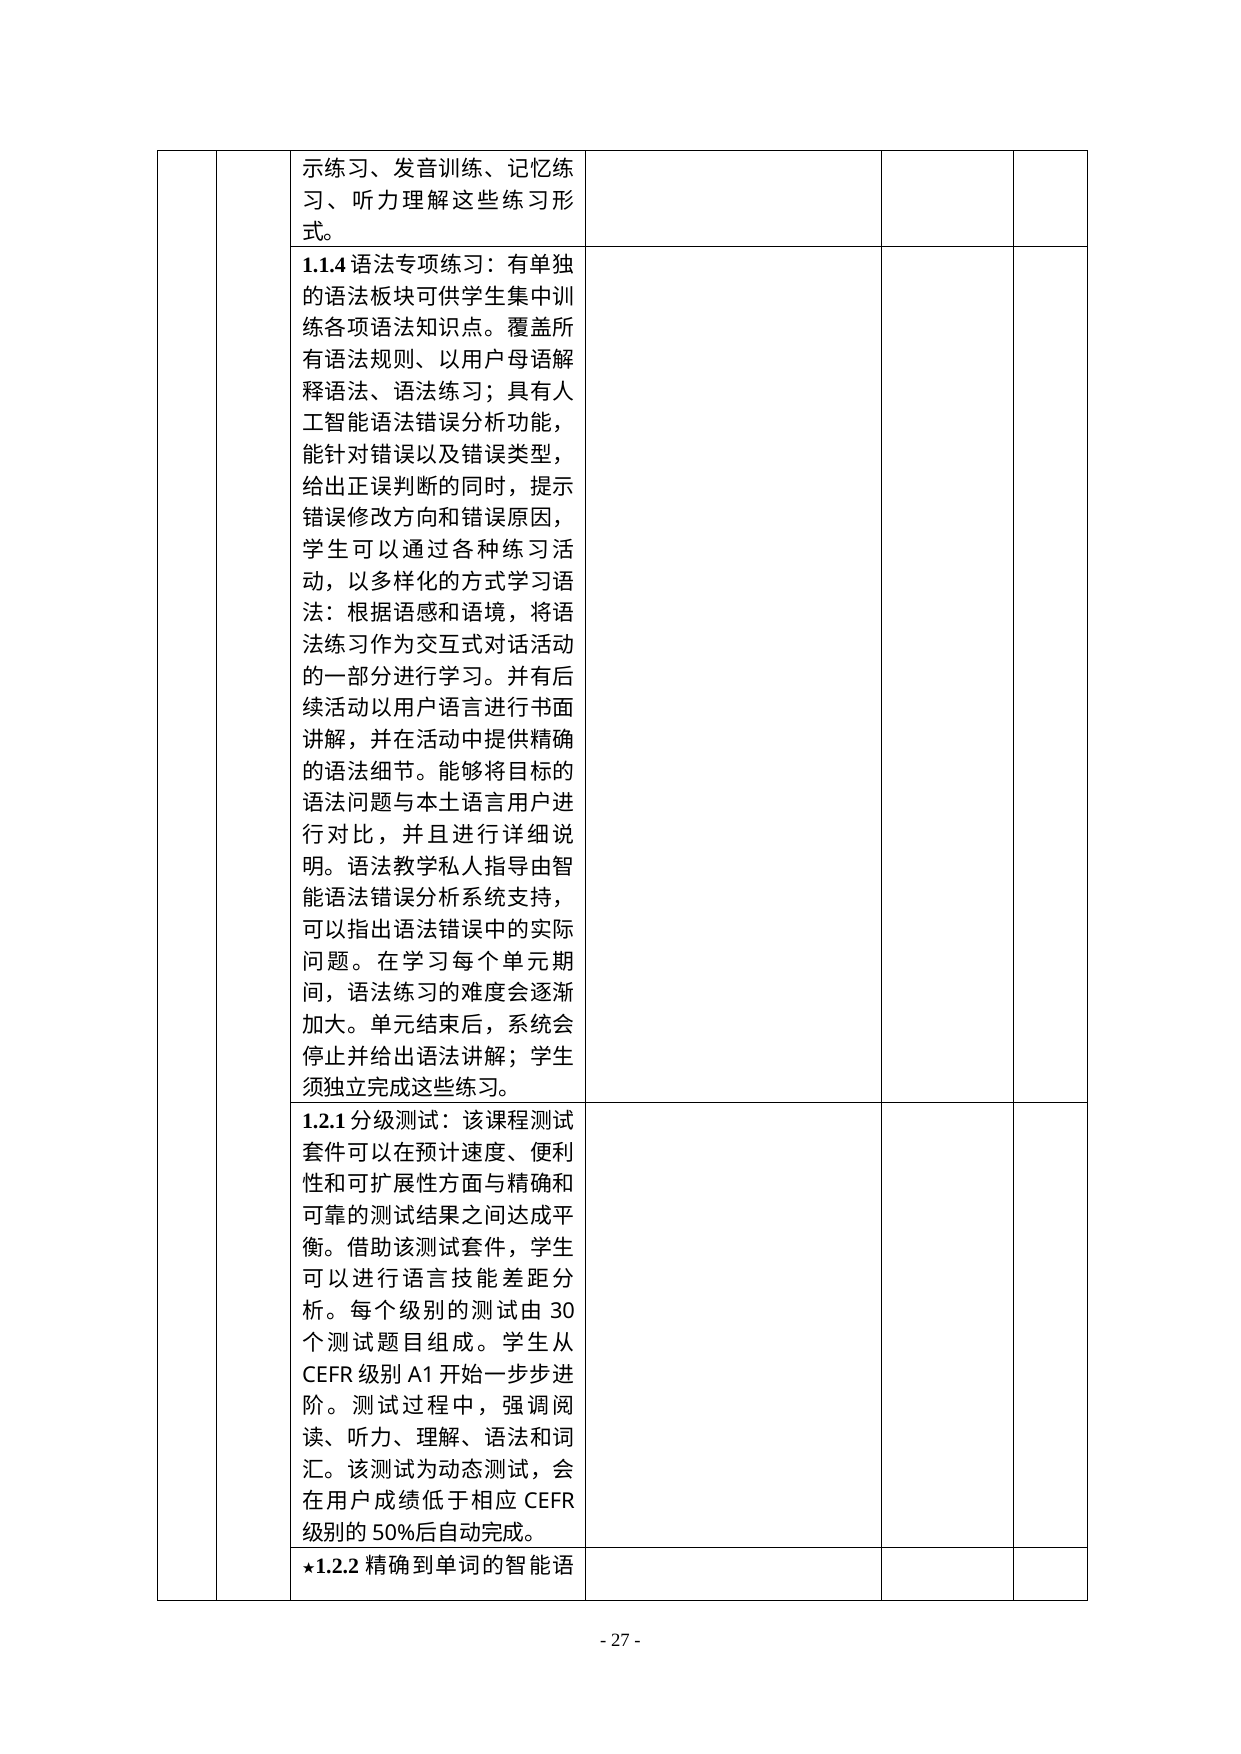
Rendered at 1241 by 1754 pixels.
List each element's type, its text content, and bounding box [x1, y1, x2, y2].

table_cell [586, 247, 881, 1102]
table_cell [1014, 151, 1087, 246]
table_cell [882, 151, 1013, 246]
table_cell [882, 247, 1013, 1102]
table_cell 1.1.4语法专项练习：有单独的语法板块可供学生集中训练各项语法知识点。覆盖所有语法规则、以用户母语解释语法、语法练习；具有人工智能语法错误分析功能，能针对错误以及错误类型，给出正误判断的同时，提示错误修改方向和错误原因，学生可以通过各种练习活动，以多样化的方式学习语法：根据语感和语境，将语法练习作为交互式对话活动的一部分进行学习。并有后续活动以用户语言进行书面讲解，并在活动中提供精确的语法细节。能够将目标的语法问题与本土语言用户进行对比，并且进行详细说明。语法教学私人指导由智能语法错误分析系统支持，可以指出语法错误中的实际问题。在学习每个单元期间，语法练习的难度会逐渐加大。单元结束后，系统会停止并给出语法讲解；学生须独立完成这些练习。 [291, 247, 585, 1102]
table_cell [882, 1103, 1013, 1547]
table_cell [586, 1103, 881, 1547]
table_cell [1014, 247, 1087, 1102]
table_cell 1.2.1分级测试：该课程测试套件可以在预计速度、便利性和可扩展性方面与精确和可靠的测试结果之间达成平衡。借助该测试套件，学生可以进行语言技能差距分析。每个级别的测试由30个测试题目组成。学生从CEFR级别A1开始一步步进阶。测试过程中，强调阅读、听力、理解、语法和词汇。该测试为动态测试，会在用户成绩低于相应CEFR级别的50%后自动完成。 [291, 1103, 585, 1547]
table_cell [1014, 1103, 1087, 1547]
table_cell [882, 1548, 1013, 1600]
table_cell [291, 1548, 585, 1600]
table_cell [291, 151, 585, 246]
table_cell [586, 151, 881, 246]
table_cell [586, 1548, 881, 1600]
table_cell [1014, 1548, 1087, 1600]
